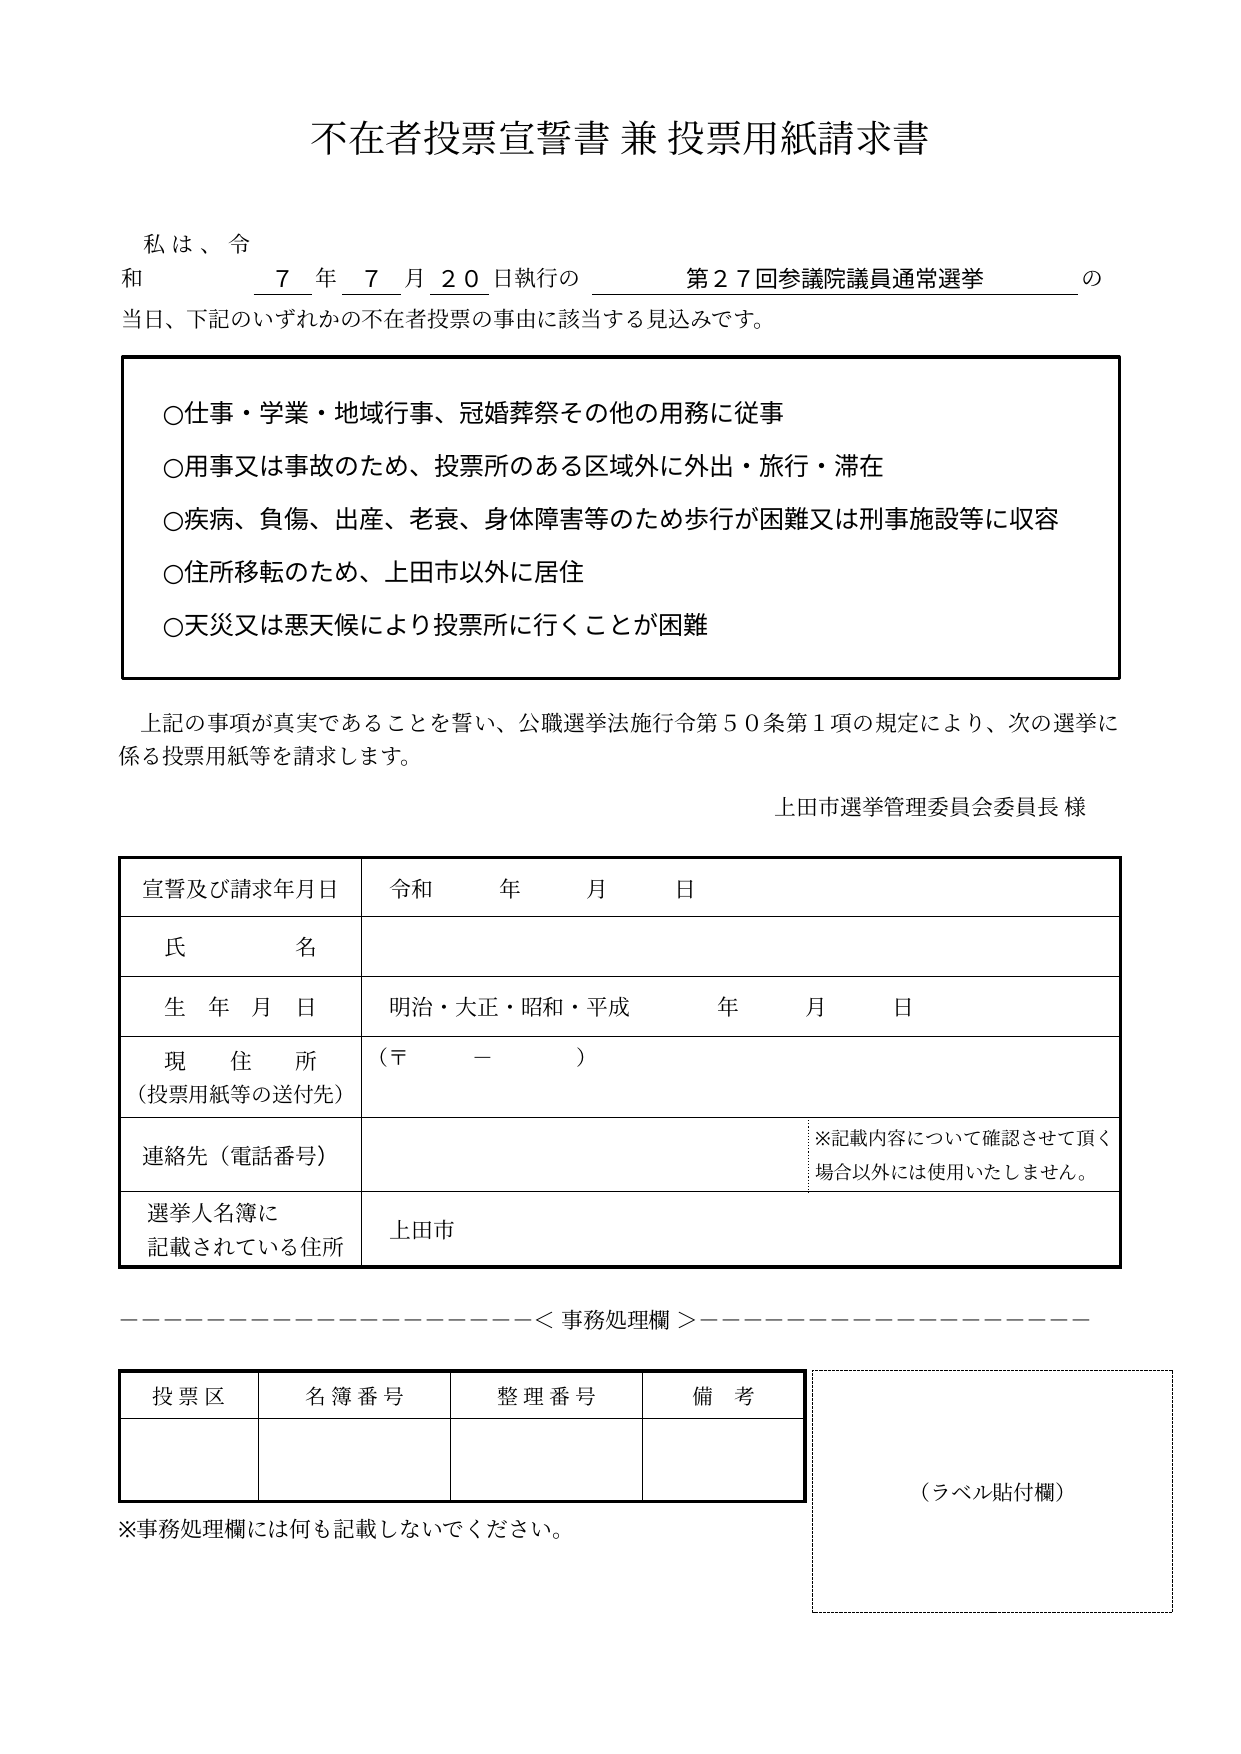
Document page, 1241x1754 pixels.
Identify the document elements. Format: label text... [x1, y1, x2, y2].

table_cell 上田市 [362, 1192, 1119, 1265]
table_header 名 簿 番 号 [259, 1373, 450, 1418]
table_cell 連絡先（電話番号） [121, 1118, 361, 1191]
table_header ７ [254, 221, 312, 294]
table_header 日執行の [489, 221, 592, 294]
text 上記の事項が真実であることを誓い、公職選挙法施行令第５０条第１項の規定により、次の選挙に係る投票用紙等を請求します。 [118, 705, 1122, 772]
table_cell 氏 名 [121, 917, 361, 976]
table_cell 生 年 月 日 [121, 977, 361, 1036]
text －－－－－－－－－－－－－－－－－－－＜ 事務処理欄 ＞－－－－－－－－－－－－－－－－－－ [118, 1302, 1122, 1336]
table_cell [643, 1419, 803, 1499]
table_header の [1078, 221, 1122, 294]
text 上田市選挙管理委員会委員長 様 [118, 789, 1122, 822]
table_cell [121, 1419, 258, 1499]
table_header ７ [342, 221, 401, 294]
table_cell 当日、下記のいずれかの不在者投票の事由に該当する見込みです。 [118, 294, 1122, 402]
table_header 整 理 番 号 [451, 1373, 642, 1418]
table_cell （〒 － ） [362, 1037, 1119, 1117]
table_header 第２７回参議院議員通常選挙 [592, 221, 1078, 294]
table_header ２０ [430, 221, 489, 294]
table_cell [451, 1419, 642, 1499]
table_cell [362, 917, 1119, 976]
table_header 備 考 [643, 1373, 803, 1418]
table_header 令和 年 月 日 [362, 859, 1119, 916]
table_header 私は、令和 [118, 221, 253, 294]
table_header 投 票 区 [121, 1373, 258, 1418]
table_cell [259, 1419, 450, 1499]
table_cell 選挙人名簿に 記載されている住所 [121, 1192, 361, 1265]
text ※事務処理欄には何も記載しないでください。 [118, 1511, 1122, 1545]
table_header 月 [401, 221, 430, 294]
table_header 宣誓及び請求年月日 [121, 859, 361, 916]
table_cell ※記載内容について確認させて頂く場合以外には使用いたしません。 [809, 1118, 1119, 1191]
table_cell 現 住 所 （投票用紙等の送付先） [121, 1037, 361, 1117]
text 不在者投票宣誓書 兼 投票用紙請求書 [118, 103, 1122, 170]
table_header 年 [312, 221, 342, 294]
table_cell [362, 1118, 809, 1191]
table_cell 明治・大正・昭和・平成 年 月 日 [362, 977, 1119, 1036]
